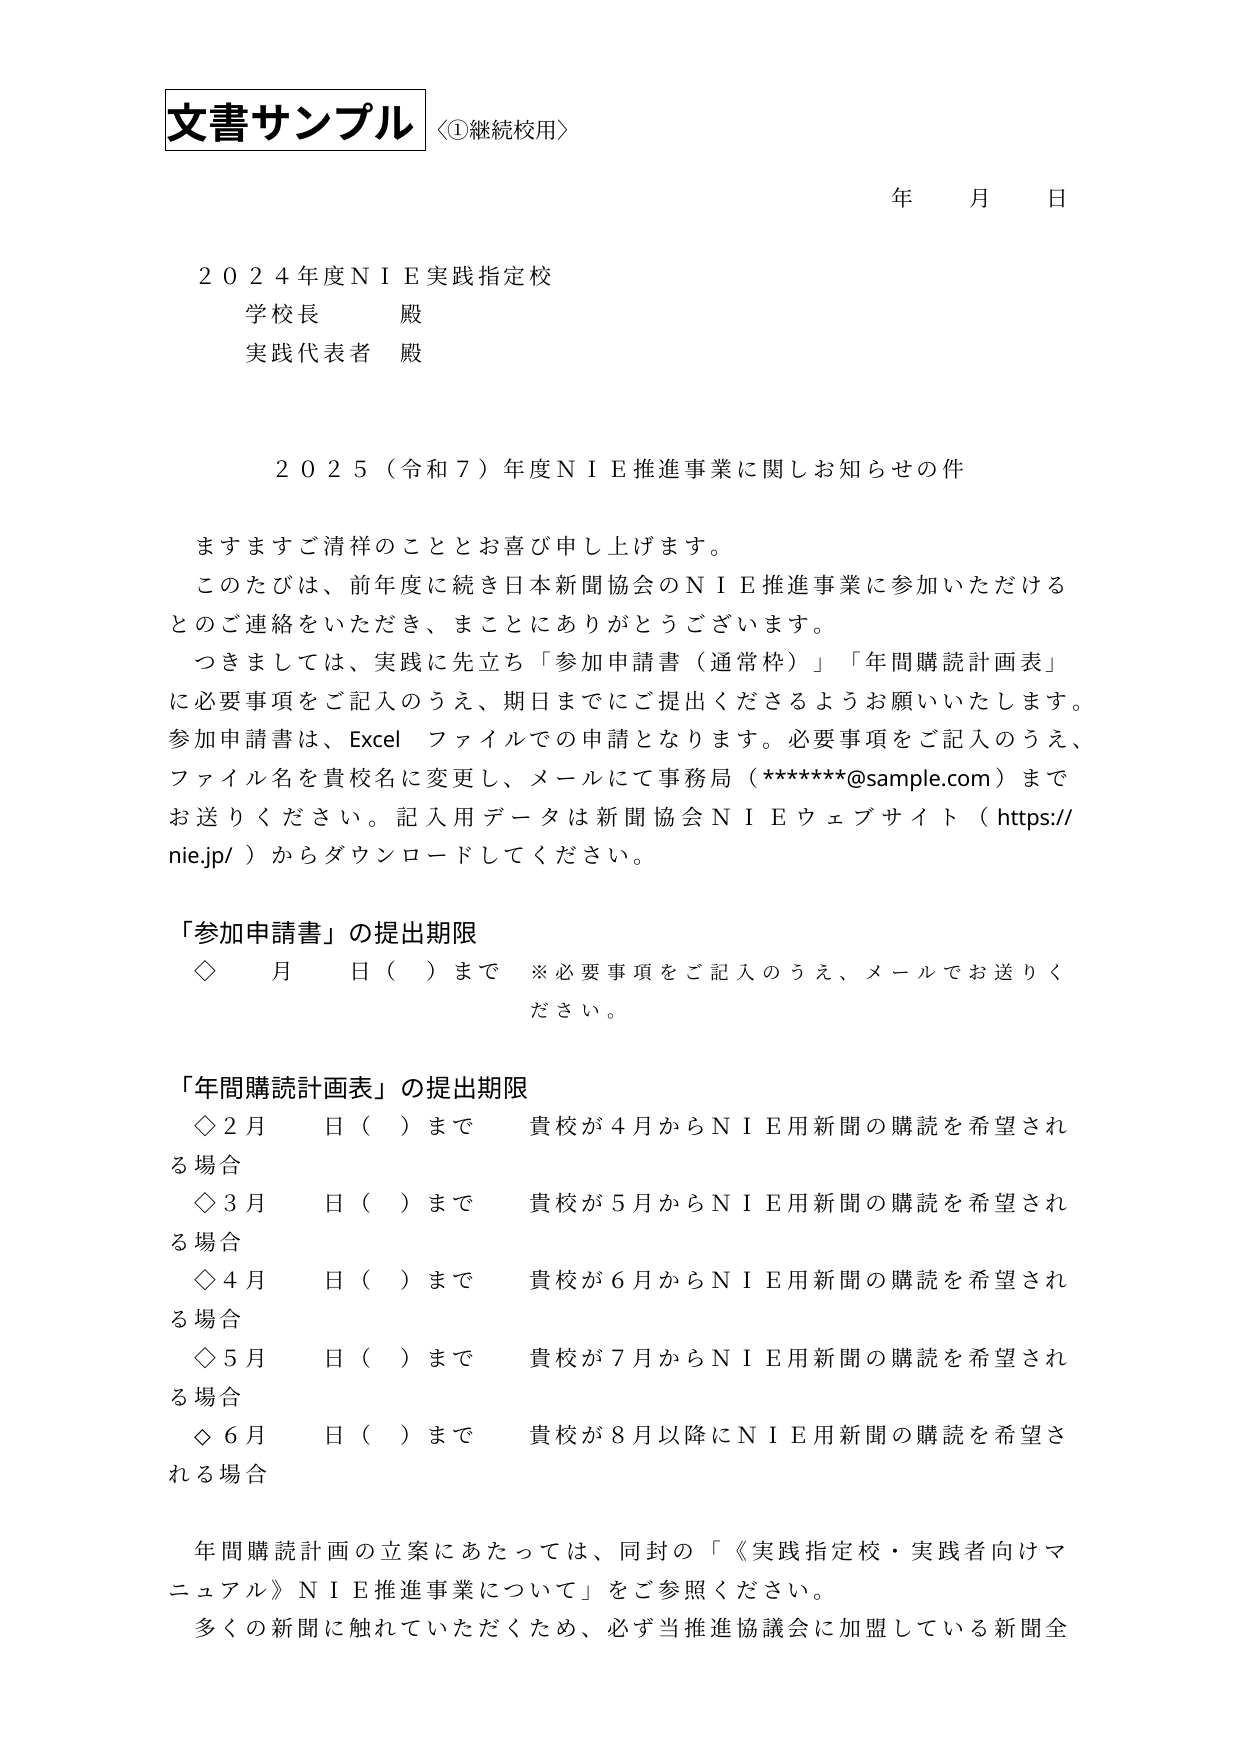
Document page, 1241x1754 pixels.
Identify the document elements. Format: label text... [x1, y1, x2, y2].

text 学校長 殿 [168, 294, 1072, 333]
text 「年間購読計画表」の提出期限 [168, 1067, 1072, 1106]
text 実践代表者 殿 [168, 333, 1072, 371]
text ますますご清祥のこととお喜び申し上げます。 [168, 526, 1072, 564]
text 「参加申請書」の提出期限 [168, 912, 1072, 951]
text ◇２月 日（ ）まで 貴校が４月からＮＩＥ用新聞の購読を希望される場合 [168, 1106, 1072, 1183]
text ◇５月 日（ ）まで 貴校が７月からＮＩＥ用新聞の購読を希望される場合 [168, 1337, 1072, 1415]
text ◇ 月 日（ ）まで ※必要事項をご記入のうえ、メールでお送りください。 [168, 951, 1072, 1028]
text ◇６月 日（ ）まで 貴校が８月以降にＮＩＥ用新聞の購読を希望される場合 [168, 1415, 1072, 1492]
text 年 月 日 [168, 178, 1072, 217]
text ◇４月 日（ ）まで 貴校が６月からＮＩＥ用新聞の購読を希望される場合 [168, 1260, 1072, 1337]
text ◇３月 日（ ）まで 貴校が５月からＮＩＥ用新聞の購読を希望される場合 [168, 1183, 1072, 1260]
text 年間購読計画の立案にあたっては、同封の「《実践指定校・実践者向けマニュアル》ＮＩＥ推進事業について」をご参照ください。 [168, 1531, 1072, 1608]
text ２０２５（令和７）年度ＮＩＥ推進事業に関しお知らせの件 [168, 449, 1072, 487]
text このたびは、前年度に続き日本新聞協会のＮＩＥ推進事業に参加いただけるとのご連絡をいただき、まことにありがとうございます。 [168, 564, 1072, 642]
text ２０２４年度ＮＩＥ実践指定校 [168, 255, 1072, 294]
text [168, 1608, 1072, 1647]
text つきましては、実践に先立ち「参加申請書（通常枠）」「年間購読計画表」に必要事項をご記入のうえ、期日までにご提出くださるようお願いいたします。参加申請書は、Excelファイルでの申請となります。必要事項をご記入のうえ、ファイル名を貴校名に変更し、メールにて事務局（*******@sample.com）までお送りください。記入用データは新聞協会ＮＩＥウェブサイト（https://nie.jp/）からダウンロードしてください。 [168, 642, 1072, 874]
